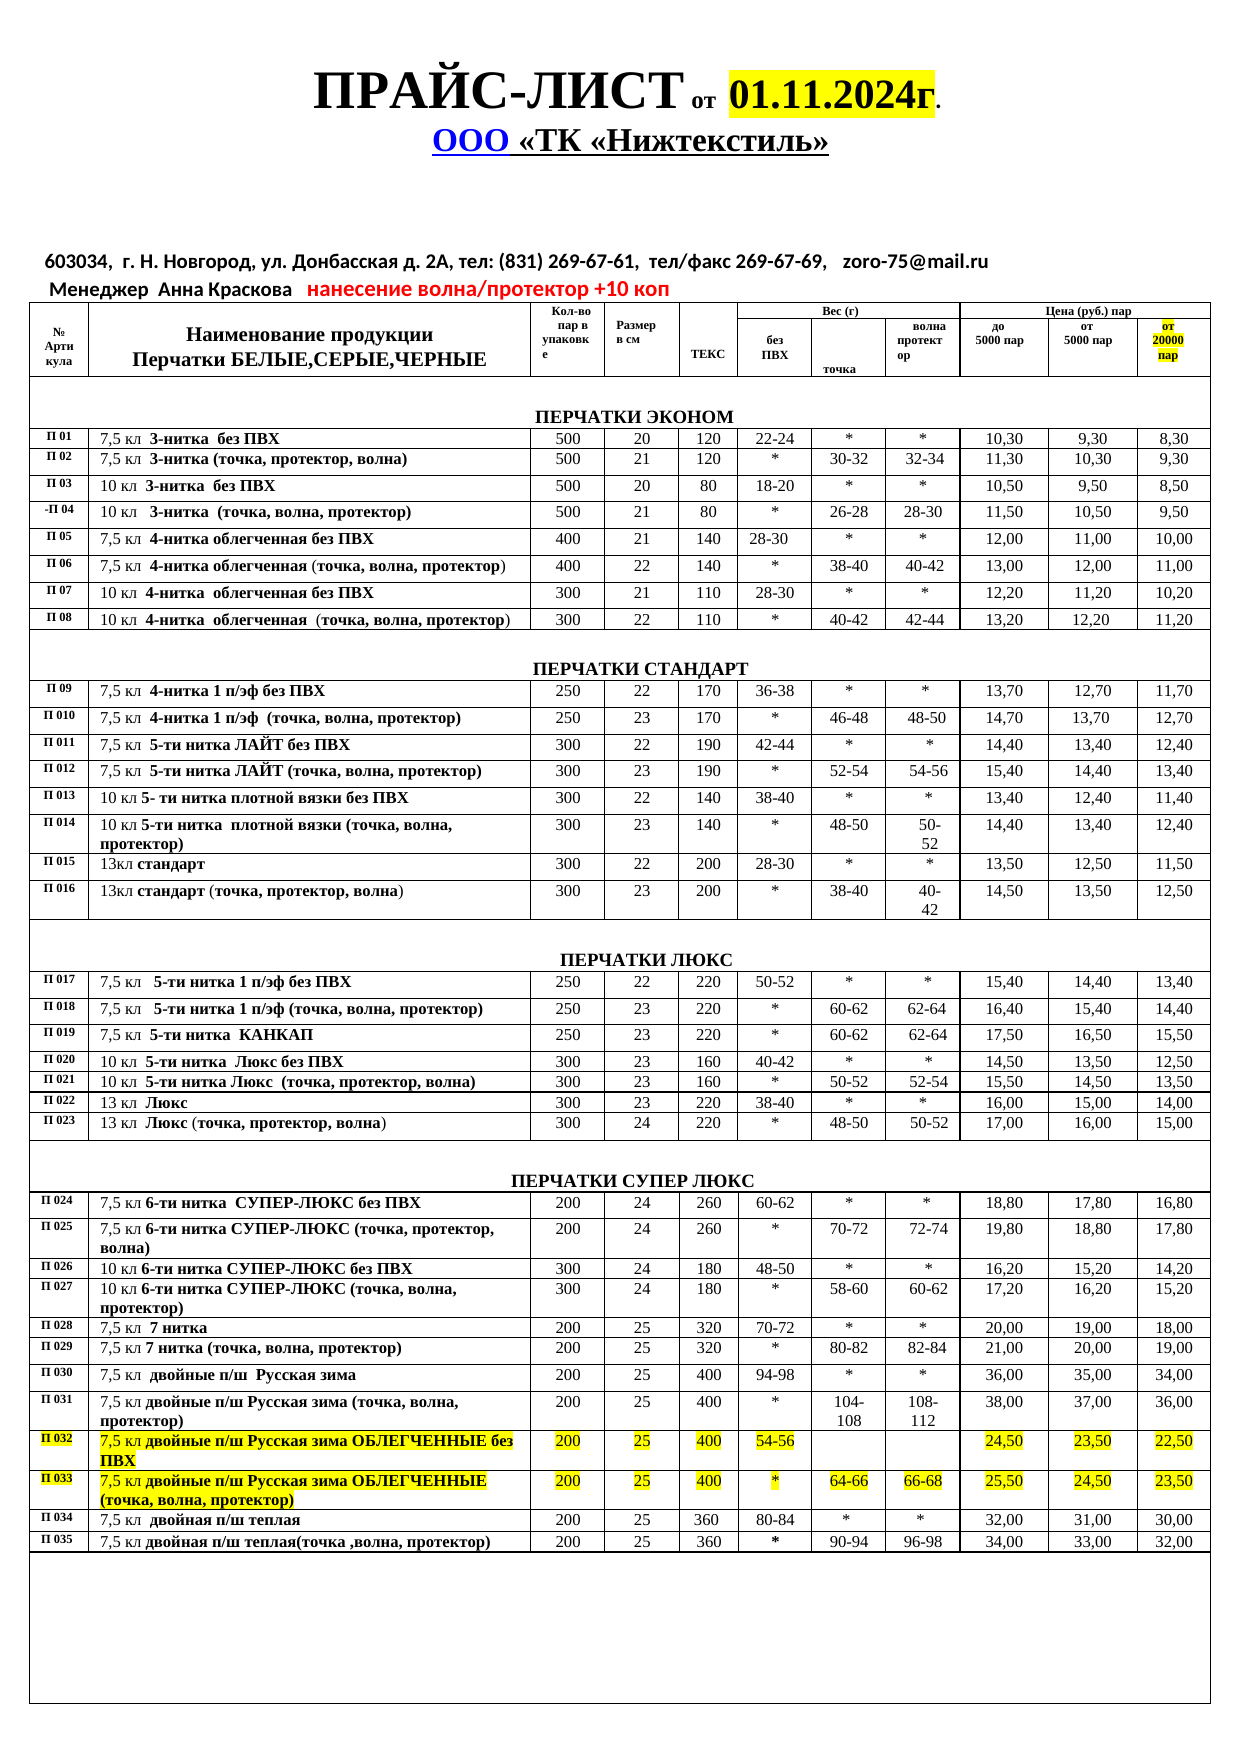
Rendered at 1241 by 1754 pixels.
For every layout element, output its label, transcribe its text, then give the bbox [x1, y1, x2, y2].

table_cell 10 кл 5-ти нитка Люкс (точка, протектор, волна) [89, 1072, 530, 1091]
table_cell 19,80 [961, 1219, 1048, 1257]
table_cell 24 [605, 1113, 678, 1140]
table_cell 14,50 [961, 1052, 1048, 1071]
table_cell * [812, 476, 885, 501]
table_cell 7,5 кл двойные п/ш Русская зима ОБЛЕГЧЕННЫЕ без ПВХ [136, 1431, 530, 1469]
table_cell 13 кл Люкс (точка, протектор, волна) [89, 1113, 530, 1140]
table_cell 36,00 [1138, 1392, 1210, 1430]
table_cell 66-68 [886, 1471, 959, 1509]
table_cell 25 [605, 1392, 679, 1430]
table_cell 30,00 [1138, 1510, 1210, 1531]
table_cell 31,00 [1049, 1510, 1137, 1531]
table_cell 18,80 [1049, 1219, 1137, 1257]
table_cell * [738, 556, 811, 582]
table_cell 10 кл 4-нитка облегченная без ПВХ [89, 583, 530, 608]
table_cell 7,5 кл 5-ти нитка 1 п/эф (точка, волна, протектор) [89, 999, 530, 1024]
table_cell 7,5 кл 5-ти нитка ЛАЙТ (точка, волна, протектор) [89, 761, 530, 787]
table_cell 33,00 [1049, 1532, 1137, 1551]
table_cell 64-66 [812, 1471, 885, 1509]
table_cell 360 [680, 1510, 738, 1531]
table_cell 50-52 [886, 815, 959, 853]
table_cell * [812, 1259, 885, 1278]
table_cell * [739, 1279, 811, 1317]
table_cell 500 [531, 476, 604, 501]
table_cell 17,50 [961, 1025, 1048, 1051]
table_header Кол-во пар в упаковке [531, 303, 604, 376]
table_cell 200 [531, 1193, 604, 1218]
table_cell * [812, 1318, 885, 1337]
table_cell 10,30 [1049, 449, 1137, 474]
table_cell 15,50 [1138, 1025, 1210, 1051]
table_cell 32,00 [1138, 1532, 1210, 1551]
table_cell 13,50 [1049, 1052, 1137, 1071]
table_cell 400 [680, 1392, 738, 1430]
table_cell без ПВХ [738, 319, 811, 376]
table_cell 7,5 кл двойные п/ш Русская зима (точка, волна, протектор) [89, 1392, 530, 1430]
table_cell 13,70 [1049, 708, 1137, 733]
table_cell * [886, 735, 959, 760]
table_cell 22 [605, 556, 678, 582]
table_cell 80 [679, 502, 737, 528]
table_cell от 5000 пар [1049, 319, 1137, 376]
table_cell 11,20 [1049, 583, 1137, 608]
table_cell 30-32 [812, 449, 885, 474]
table_cell 7,5 кл двойная п/ш теплая(точка ,волна, протектор) [89, 1532, 530, 1551]
table_cell 160 [679, 1052, 737, 1071]
table_cell * [812, 1365, 885, 1391]
table_cell * [812, 583, 885, 608]
table_cell 11,00 [1049, 529, 1137, 555]
table_cell 200 [531, 1392, 604, 1430]
table_cell 11,30 [961, 449, 1048, 474]
table_cell 12,70 [1049, 681, 1137, 707]
table_cell 20 [605, 476, 678, 501]
table_cell 23 [605, 708, 678, 733]
table_cell П 011 [30, 735, 88, 760]
table_cell 250 [531, 1025, 604, 1051]
table_cell 10,50 [1049, 502, 1137, 528]
table_cell 8,30 [1138, 429, 1210, 448]
table_cell 7,5 кл 7 нитка [89, 1318, 530, 1337]
table_cell * [738, 502, 811, 528]
table_cell 140 [679, 815, 737, 853]
table_cell * [739, 1392, 811, 1430]
table_cell 38-40 [738, 788, 811, 814]
table_cell 38,00 [961, 1392, 1048, 1430]
table_cell 24,50 [1049, 1471, 1137, 1509]
table_cell 13,40 [1049, 815, 1137, 853]
table_cell * [886, 529, 959, 555]
table_cell 300 [531, 854, 604, 880]
table_cell * [886, 854, 959, 880]
table_cell 13,40 [1138, 761, 1210, 787]
table_cell * [738, 1072, 811, 1091]
table_cell 11,50 [1138, 854, 1210, 880]
table_header Цена (руб.) пар [961, 303, 1210, 318]
table_cell 35,00 [1049, 1365, 1137, 1391]
table_cell 7,5 кл 6-ти нитка СУПЕР-ЛЮКС (точка, протектор, волна) [89, 1219, 530, 1257]
text Менеджер Анна Краскова нанесение волна/протектор +10 коп [44, 274, 1226, 302]
table_cell П 017 [30, 972, 88, 997]
table_cell 48-50 [812, 815, 885, 853]
table_cell 24,50 [961, 1431, 1048, 1469]
table_cell 14,50 [961, 881, 1048, 919]
table_cell 14,40 [1138, 999, 1210, 1024]
table_cell П 032 [30, 1431, 88, 1469]
table_cell 12,40 [1049, 788, 1137, 814]
table_cell * [886, 972, 959, 997]
table_cell 23,50 [1138, 1471, 1210, 1509]
table_cell 34,00 [1138, 1365, 1210, 1391]
table_cell 15,20 [1049, 1259, 1137, 1278]
table_cell 62-64 [886, 999, 959, 1024]
table_cell 300 [531, 761, 604, 787]
table_cell 300 [531, 583, 604, 608]
table_cell 7,5 кл 5-ти нитка ЛАЙТ без ПВХ [89, 735, 530, 760]
table_cell 23 [605, 1025, 678, 1051]
table_cell П 05 [30, 529, 88, 555]
table_cell 10 кл 6-ти нитка СУПЕР-ЛЮКС (точка, волна, протектор) [89, 1279, 530, 1317]
table_cell 7,5 кл 4-нитка облегченная (точка, волна, протектор) [89, 556, 530, 582]
table_cell * [886, 1259, 959, 1278]
text ПРАЙС-ЛИСТ от 01.11.2024г. [29, 58, 1226, 121]
table_cell * [739, 1219, 811, 1257]
table_cell * [886, 1510, 959, 1531]
table_cell 19,00 [1049, 1318, 1137, 1337]
table_cell * [812, 1193, 885, 1218]
table_header Размер в см [605, 303, 679, 376]
table_cell 20,00 [961, 1318, 1048, 1337]
table_cell 25 [605, 1365, 679, 1391]
table_cell 10 кл 5-ти нитка плотной вязки (точка, волна, протектор) [89, 815, 530, 853]
table_cell 22 [605, 609, 678, 628]
table_cell 12,50 [1138, 881, 1210, 919]
table_cell П 026 [30, 1259, 88, 1278]
table_cell ПЕРЧАТКИ СУПЕР ЛЮКС [30, 1141, 1210, 1191]
table_cell * [738, 1025, 811, 1051]
table_cell П 023 [30, 1113, 88, 1140]
table_cell 13кл стандарт (точка, протектор, волна) [89, 881, 530, 919]
table_cell 13,40 [1138, 972, 1210, 997]
table_cell 9,30 [1138, 449, 1210, 474]
table_cell 7,5 кл 3-нитка (точка, протектор, волна) [89, 449, 530, 474]
table_cell * [738, 1113, 811, 1140]
table_cell 140 [679, 788, 737, 814]
table_cell 14,20 [1138, 1259, 1210, 1278]
table_cell 400 [531, 529, 604, 555]
table_cell 220 [679, 1025, 737, 1051]
table_cell * [739, 1471, 811, 1509]
table_cell П 020 [30, 1052, 88, 1071]
table_cell * [739, 1338, 811, 1364]
table_cell 15,40 [961, 761, 1048, 787]
table_cell 14,40 [961, 815, 1048, 853]
table_cell * [886, 476, 959, 501]
table_cell П 027 [30, 1279, 88, 1317]
table_cell 52-54 [886, 1072, 959, 1091]
table_cell 300 [531, 788, 604, 814]
table_cell 20 [605, 429, 678, 448]
table_cell 25 [605, 1338, 679, 1364]
table_cell П 018 [30, 999, 88, 1024]
table_cell 32,00 [961, 1510, 1048, 1531]
table_cell П 024 [30, 1193, 88, 1218]
table_cell 15,00 [1049, 1093, 1137, 1112]
table_cell 80-84 [739, 1510, 811, 1531]
table_cell 220 [679, 972, 737, 997]
table_cell 320 [680, 1318, 738, 1337]
table_cell 200 [531, 1318, 604, 1337]
table_cell 72-74 [886, 1219, 959, 1257]
table_cell 200 [531, 1365, 604, 1391]
table_cell 36,00 [961, 1365, 1048, 1391]
table_cell П 09 [30, 681, 88, 707]
table_cell 7,5 кл 6-ти нитка СУПЕР-ЛЮКС без ПВХ [89, 1193, 530, 1218]
table_cell 7,5 кл 4-нитка 1 п/эф (точка, волна, протектор) [89, 708, 530, 733]
table_header ТЕКС [680, 303, 737, 376]
table_cell 25,50 [961, 1471, 1048, 1509]
table_cell 50-52 [812, 1072, 885, 1091]
table_cell 15,50 [961, 1072, 1048, 1091]
table_cell 200 [531, 1219, 604, 1257]
table_cell 36-38 [738, 681, 811, 707]
table_cell 46-48 [812, 708, 885, 733]
table_cell 28-30 [738, 529, 811, 555]
table_cell 25 [605, 1318, 679, 1337]
table_cell П 031 [30, 1392, 88, 1430]
table_cell * [886, 788, 959, 814]
table_cell 54-56 [886, 761, 959, 787]
table_cell 140 [679, 529, 737, 555]
table_cell 22 [605, 681, 678, 707]
table_cell 9,50 [1049, 476, 1137, 501]
table_cell 15,20 [1138, 1279, 1210, 1317]
table_cell 24 [605, 1193, 679, 1218]
table_cell 23 [605, 1052, 678, 1071]
table_cell 22 [605, 972, 678, 997]
table_cell 300 [531, 1072, 604, 1091]
table_cell П 010 [30, 708, 88, 733]
table_cell 11,70 [1138, 681, 1210, 707]
table_cell 110 [679, 583, 737, 608]
table_cell 10,00 [1138, 529, 1210, 555]
table_cell 7,5 кл 4-нитка облегченная без ПВХ [89, 529, 530, 555]
table_cell 14,40 [1049, 761, 1137, 787]
table_cell * [886, 583, 959, 608]
table_cell ПЕРЧАТКИ ЛЮКС [30, 920, 1210, 971]
table_cell 48-50 [739, 1259, 811, 1278]
table_cell 60-62 [739, 1193, 811, 1218]
table_cell * [886, 429, 959, 448]
table_cell 38-40 [738, 1093, 811, 1112]
table_cell 300 [531, 735, 604, 760]
table_cell 22 [605, 735, 678, 760]
table_cell 200 [679, 881, 737, 919]
table_cell 70-72 [812, 1219, 885, 1257]
table_cell 28-30 [738, 854, 811, 880]
table_cell * [738, 761, 811, 787]
table_cell * [738, 815, 811, 853]
table_cell * [738, 609, 811, 628]
table_cell 22,50 [1138, 1431, 1210, 1469]
table_cell 62-64 [886, 1025, 959, 1051]
table_cell 400 [680, 1471, 738, 1509]
table_cell [886, 1431, 959, 1469]
table_cell 22 [605, 788, 678, 814]
text ООО «ТК «Нижтекстиль» [29, 121, 1226, 159]
table_cell 21,00 [961, 1338, 1048, 1364]
table_cell ПЕРЧАТКИ СТАНДАРТ [30, 630, 1210, 680]
table_cell 9,30 [1049, 429, 1137, 448]
table_cell 26-28 [812, 502, 885, 528]
table_cell 19,00 [1138, 1338, 1210, 1364]
table_cell 70-72 [739, 1318, 811, 1337]
table_cell 23 [605, 1093, 678, 1112]
table_cell 220 [679, 1113, 737, 1140]
table_cell 10,20 [1138, 583, 1210, 608]
table_cell 320 [680, 1338, 738, 1364]
table_cell 24 [605, 1259, 679, 1278]
table_cell 12,70 [1138, 708, 1210, 733]
table_cell * [812, 1093, 885, 1112]
table_cell 21 [605, 529, 678, 555]
table_cell 48-50 [812, 1113, 885, 1140]
table_cell 7,5 кл 5-ти нитка КАНКАП [89, 1025, 530, 1051]
table_cell 260 [680, 1219, 738, 1257]
table_cell 12,50 [1138, 1052, 1210, 1071]
table_cell 18,80 [961, 1193, 1048, 1218]
table_cell 42-44 [738, 735, 811, 760]
table_cell 13,00 [961, 556, 1048, 582]
table_cell 250 [531, 972, 604, 997]
table_cell 23 [605, 815, 678, 853]
table_cell 18,00 [1138, 1318, 1210, 1337]
table_cell 28-30 [738, 583, 811, 608]
table_cell 300 [531, 609, 604, 628]
table_cell 50-52 [886, 1113, 959, 1140]
table_cell П 08 [30, 609, 88, 628]
table_cell 16,80 [1138, 1193, 1210, 1218]
table_cell 220 [679, 1093, 737, 1112]
table_cell 15,00 [1138, 1113, 1210, 1140]
table_cell 500 [531, 449, 604, 474]
table_cell 13,50 [961, 854, 1048, 880]
table_cell [812, 1431, 885, 1469]
table_cell 10 кл 5-ти нитка Люкс без ПВХ [89, 1052, 530, 1071]
table_cell 23 [605, 1072, 678, 1091]
table_cell 190 [679, 761, 737, 787]
table_cell 250 [531, 999, 604, 1024]
table_cell * [886, 681, 959, 707]
table_cell П 03 [30, 476, 88, 501]
table_cell 21 [605, 583, 678, 608]
table_cell 16,50 [1049, 1025, 1137, 1051]
table_cell 13,20 [961, 609, 1048, 628]
table_cell П 016 [30, 881, 88, 919]
table_cell 23,50 [1049, 1431, 1137, 1469]
table_cell 17,80 [1049, 1193, 1137, 1218]
table_header Наименование продукции Перчатки БЕЛЫЕ,СЕРЫЕ,ЧЕРНЫЕ [89, 303, 530, 376]
table_cell 12,00 [1049, 556, 1137, 582]
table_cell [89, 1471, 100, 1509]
table_cell * [886, 1318, 959, 1337]
table_cell 140 [679, 556, 737, 582]
table_cell 16,00 [961, 1093, 1048, 1112]
table_cell 108-112 [886, 1392, 959, 1430]
table_cell 14,50 [1049, 1072, 1137, 1091]
table_cell 60-62 [886, 1279, 959, 1317]
table_cell * [739, 1532, 811, 1551]
table_cell 7,5 кл двойные п/ш Русская зима [89, 1365, 530, 1391]
table_cell П 015 [30, 854, 88, 880]
table_cell * [886, 1365, 959, 1391]
table_cell 12,40 [1138, 735, 1210, 760]
table_cell 300 [531, 1093, 604, 1112]
table_cell 38-40 [812, 556, 885, 582]
table_cell П 022 [30, 1093, 88, 1112]
table_cell 16,00 [1049, 1113, 1137, 1140]
table_cell 200 [531, 1431, 604, 1469]
table_cell до 5000 пар [961, 319, 1048, 376]
table_cell * [812, 788, 885, 814]
table_cell 40-42 [886, 556, 959, 582]
table_cell 160 [679, 1072, 737, 1091]
table_cell 13,40 [961, 788, 1048, 814]
table_cell * [812, 854, 885, 880]
table_cell 25 [605, 1471, 679, 1509]
table_cell 200 [531, 1532, 604, 1551]
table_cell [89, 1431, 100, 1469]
table_cell 38-40 [812, 881, 885, 919]
table_cell 14,40 [1049, 972, 1137, 997]
table_cell П 035 [30, 1532, 88, 1551]
table_cell 21 [605, 449, 678, 474]
table_cell 10 кл 6-ти нитка СУПЕР-ЛЮКС без ПВХ [89, 1259, 530, 1278]
table_cell 11,00 [1138, 556, 1210, 582]
table_cell 11,20 [1138, 609, 1210, 628]
table_cell 13,70 [961, 681, 1048, 707]
table_cell 14,70 [961, 708, 1048, 733]
table_cell 300 [531, 1279, 604, 1317]
table_cell 180 [680, 1279, 738, 1317]
table_cell 120 [679, 449, 737, 474]
table_cell 200 [531, 1338, 604, 1364]
table_cell 12,40 [1138, 815, 1210, 853]
table_cell 13кл стандарт [89, 854, 530, 880]
table_cell П 014 [30, 815, 88, 853]
table_cell 7,5 кл двойные п/ш Русская зима ОБЛЕГЧЕННЫЕ (точка, волна, протектор) [294, 1471, 530, 1509]
table_cell 22-24 [738, 429, 811, 448]
table_cell П 012 [30, 761, 88, 787]
table_cell 25 [605, 1532, 679, 1551]
table_cell 500 [531, 429, 604, 448]
table_cell 300 [531, 881, 604, 919]
table_cell 10 кл 3-нитка без ПВХ [89, 476, 530, 501]
table_cell 50-52 [738, 972, 811, 997]
table_cell 24 [605, 1219, 679, 1257]
table_cell -П 04 [30, 502, 88, 528]
table_cell П 029 [30, 1338, 88, 1364]
table_cell П 01 [30, 429, 88, 448]
table_cell 190 [679, 735, 737, 760]
table_cell П 07 [30, 583, 88, 608]
table_cell 17,20 [961, 1279, 1048, 1317]
table_cell 250 [531, 708, 604, 733]
table_cell 25 [605, 1431, 679, 1469]
table_cell * [812, 735, 885, 760]
table_cell 120 [679, 429, 737, 448]
table_cell 170 [679, 681, 737, 707]
table_cell 500 [531, 502, 604, 528]
table_cell 24 [605, 1279, 679, 1317]
table_cell 16,20 [1049, 1279, 1137, 1317]
table_cell 60-62 [812, 999, 885, 1024]
table_cell 7,5 кл 7 нитка (точка, волна, протектор) [89, 1338, 530, 1364]
table_cell 10 кл 4-нитка облегченная (точка, волна, протектор) [89, 609, 530, 628]
table_cell * [738, 708, 811, 733]
table_cell * [812, 1510, 885, 1531]
table_cell * [812, 429, 885, 448]
table_cell 32-34 [886, 449, 959, 474]
table_cell 21 [605, 502, 678, 528]
table_header Вес (г) [738, 303, 959, 318]
table_cell 13,40 [1049, 735, 1137, 760]
table_cell 12,20 [961, 583, 1048, 608]
table_cell 20,00 [1049, 1338, 1137, 1364]
table_cell 180 [680, 1259, 738, 1278]
table_cell 34,00 [961, 1532, 1048, 1551]
table_cell 15,40 [1049, 999, 1137, 1024]
table_cell 400 [680, 1365, 738, 1391]
table_cell 16,40 [961, 999, 1048, 1024]
table_cell * [738, 999, 811, 1024]
table_cell П 021 [30, 1072, 88, 1091]
table_cell 400 [680, 1431, 738, 1469]
table_cell П 013 [30, 788, 88, 814]
table_cell точка [812, 319, 885, 376]
table_cell 94-98 [739, 1365, 811, 1391]
table_cell 10,50 [961, 476, 1048, 501]
table_cell 200 [531, 1471, 604, 1509]
table_cell ПЕРЧАТКИ ЭКОНОМ [30, 377, 1210, 427]
table_cell П 02 [30, 449, 88, 474]
table_cell 110 [679, 609, 737, 628]
table_cell 10,30 [961, 429, 1048, 448]
table_cell 96-98 [886, 1532, 959, 1551]
table_cell * [886, 1193, 959, 1218]
table_cell * [812, 1052, 885, 1071]
table_cell П 034 [30, 1510, 88, 1531]
table_cell 300 [531, 1113, 604, 1140]
table_cell * [738, 449, 811, 474]
table_cell 12,00 [961, 529, 1048, 555]
table_cell * [812, 972, 885, 997]
table_cell * [886, 1052, 959, 1071]
table_cell 40-42 [812, 609, 885, 628]
table_cell 42-44 [886, 609, 959, 628]
table_cell 11,50 [961, 502, 1048, 528]
table_cell 10 кл 3-нитка (точка, волна, протектор) [89, 502, 530, 528]
table_cell 10 кл 5- ти нитка плотной вязки без ПВХ [89, 788, 530, 814]
table_cell 7,5 кл 4-нитка 1 п/эф без ПВХ [89, 681, 530, 707]
table_cell 22 [605, 854, 678, 880]
table_cell от 20000 пар [1138, 319, 1210, 376]
table_cell 260 [680, 1193, 738, 1218]
table_cell волна протектор [886, 319, 959, 376]
table_cell П 033 [30, 1471, 88, 1509]
table_cell 13 кл Люкс [89, 1093, 530, 1112]
table_cell * [812, 681, 885, 707]
table_cell 7,5 кл 5-ти нитка 1 п/эф без ПВХ [89, 972, 530, 997]
table_cell 14,40 [961, 735, 1048, 760]
table_cell 82-84 [886, 1338, 959, 1364]
table_cell * [738, 881, 811, 919]
table_cell 250 [531, 681, 604, 707]
table_cell 13,50 [1049, 881, 1137, 919]
table_cell 23 [605, 881, 678, 919]
table_cell П 030 [30, 1365, 88, 1391]
table_cell 40-42 [886, 881, 959, 919]
table_cell 7,5 кл двойная п/ш теплая [89, 1510, 530, 1531]
table_header № Артикула [30, 303, 88, 376]
table_cell П 025 [30, 1219, 88, 1257]
table_cell 52-54 [812, 761, 885, 787]
table_cell 23 [605, 761, 678, 787]
table_cell 13,50 [1138, 1072, 1210, 1091]
table_cell 300 [531, 1259, 604, 1278]
table_cell 170 [679, 708, 737, 733]
table_cell 80 [679, 476, 737, 501]
table_cell 17,80 [1138, 1219, 1210, 1257]
table_cell П 028 [30, 1318, 88, 1337]
table_cell 200 [531, 1510, 604, 1531]
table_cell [30, 1553, 1210, 1703]
table_cell 17,00 [961, 1113, 1048, 1140]
table_cell 12,50 [1049, 854, 1137, 880]
table_cell П 019 [30, 1025, 88, 1051]
table_cell 80-82 [812, 1338, 885, 1364]
table_cell 58-60 [812, 1279, 885, 1317]
table_cell 300 [531, 1052, 604, 1071]
table_cell 220 [679, 999, 737, 1024]
table_cell 360 [680, 1532, 738, 1551]
table_cell 60-62 [812, 1025, 885, 1051]
table_cell 300 [531, 815, 604, 853]
table_cell * [886, 1093, 959, 1112]
table_cell 16,20 [961, 1259, 1048, 1278]
table_cell 18-20 [738, 476, 811, 501]
table_cell 7,5 кл 3-нитка без ПВХ [89, 429, 530, 448]
table_cell 200 [679, 854, 737, 880]
table_cell 12,20 [1049, 609, 1137, 628]
table_cell 48-50 [886, 708, 959, 733]
text 603034, г. Н. Новгород, ул. Донбасская д. 2А, тел: (831) 269-67-61, тел/факс 269-67-69, zoro-75@mail.ru [44, 249, 1226, 274]
table_cell 28-30 [886, 502, 959, 528]
table_cell 37,00 [1049, 1392, 1137, 1430]
table_cell 11,40 [1138, 788, 1210, 814]
table_cell 40-42 [738, 1052, 811, 1071]
table_cell 104-108 [812, 1392, 885, 1430]
table_cell 400 [531, 556, 604, 582]
table_cell 9,50 [1138, 502, 1210, 528]
table_cell 23 [605, 999, 678, 1024]
table_cell 15,40 [961, 972, 1048, 997]
table_cell 54-56 [739, 1431, 811, 1469]
table_cell П 06 [30, 556, 88, 582]
table_cell * [812, 529, 885, 555]
table_cell 14,00 [1138, 1093, 1210, 1112]
table_cell 25 [605, 1510, 679, 1531]
table_cell 8,50 [1138, 476, 1210, 501]
table_cell 90-94 [812, 1532, 885, 1551]
